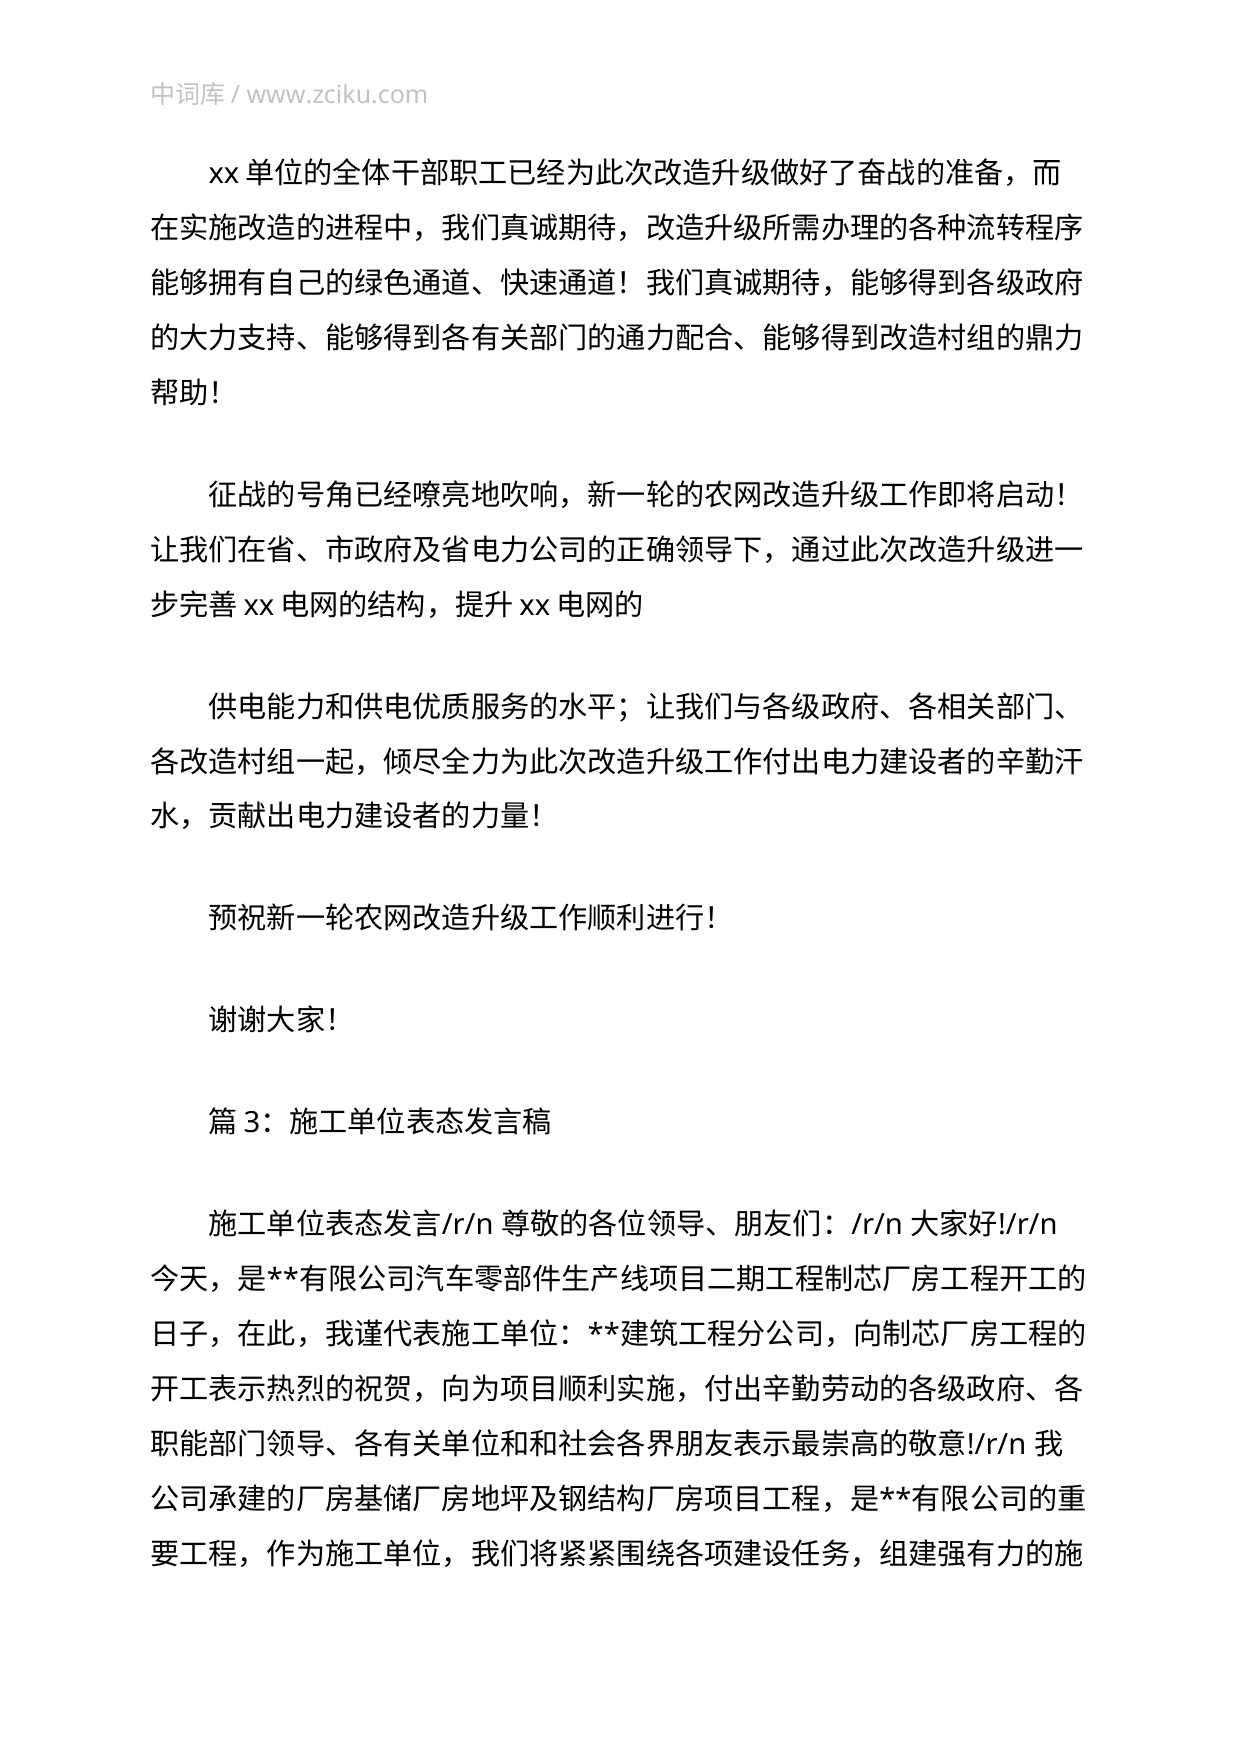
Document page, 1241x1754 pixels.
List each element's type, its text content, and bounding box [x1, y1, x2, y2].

text 谢谢大家！ [150, 997, 1090, 1039]
text xx单位的全体干部职工已经为此次改造升级做好了奋战的准备，而在实施改造的进程中，我们真诚期待，改造升级所需办理的各种流转程序能够拥有自己的绿色通道、快速通道！我们真诚期待，能够得到各级政府的大力支持、能够得到各有关部门的通力配合、能够得到改造村组的鼎力帮助！ [150, 150, 1090, 412]
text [150, 1200, 1090, 1572]
text 供电能力和供电优质服务的水平；让我们与各级政府、各相关部门、各改造村组一起，倾尽全力为此次改造升级工作付出电力建设者的辛勤汗水，贡献出电力建设者的力量！ [150, 683, 1090, 835]
text 预祝新一轮农网改造升级工作顺利进行！ [150, 895, 1090, 937]
text 篇3：施工单位表态发言稿 [150, 1098, 1090, 1141]
text 征战的号角已经嘹亮地吹响，新一轮的农网改造升级工作即将启动！ 让我们在省、市政府及省电力公司的正确领导下，通过此次改造升级进一步完善xx电网的结构，提升xx电网的 [150, 471, 1090, 624]
